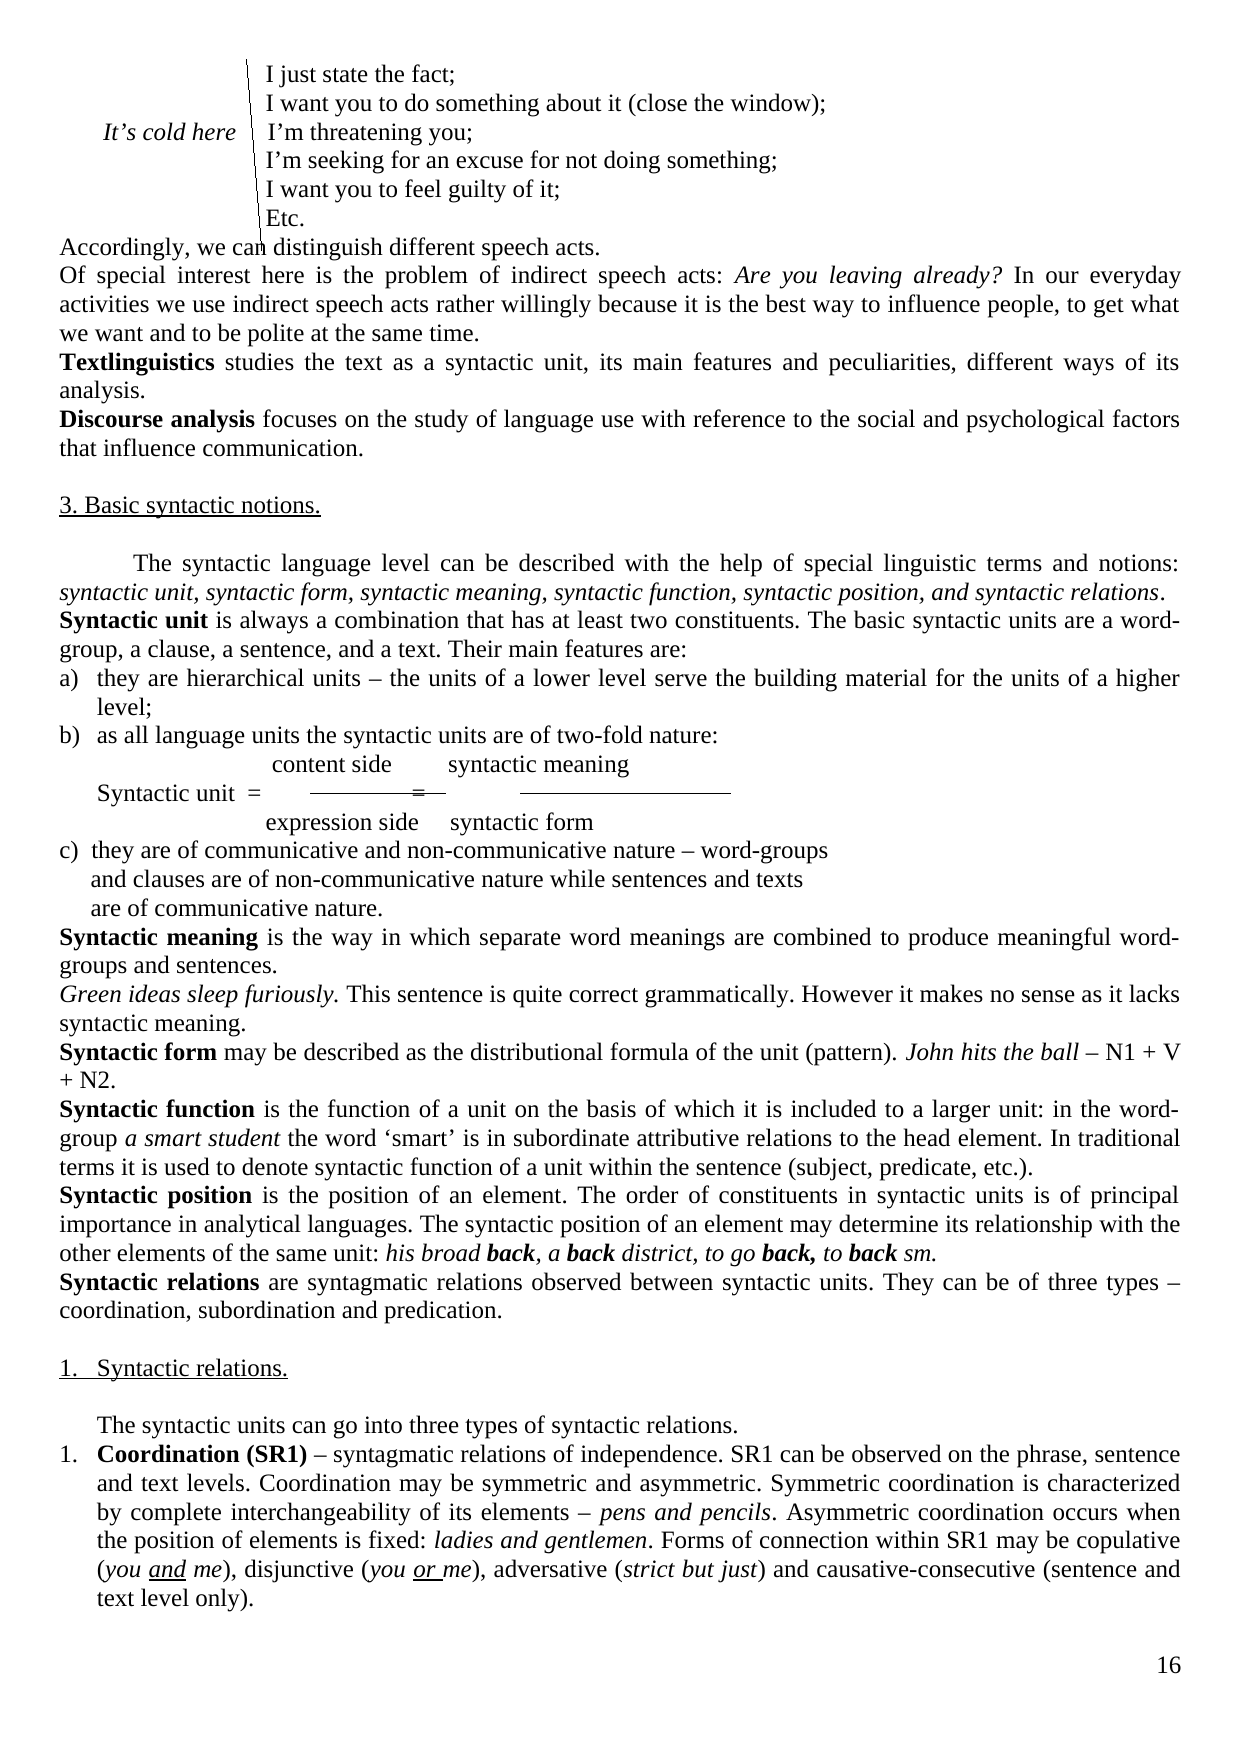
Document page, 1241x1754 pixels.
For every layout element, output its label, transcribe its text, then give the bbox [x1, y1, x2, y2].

text Green ideas sleep furiously. This sentence is quite correct grammatically. However it makes no sense as it lacks syntactic meaning. [59, 979, 1181, 1037]
text I’m seeking for an excuse for not doing something; [59, 145, 1181, 174]
text The syntactic units can go into three types of syntactic relations. [97, 1410, 1181, 1439]
text expression side syntactic form [59, 807, 1181, 835]
text Discourse analysis focuses on the study of language use with reference to the social and psychological factors that influence communication. [59, 404, 1181, 462]
text Accordingly, we can distinguish different speech acts. [59, 232, 1181, 260]
text and clauses are of non-communicative nature while sentences and texts [59, 864, 1181, 893]
list Coordination (SR1) – syntagmatic relations of independence. SR1 can be observed on the phrase, sentence and text levels. Coordination may be symmetric and asymmetric. Symmetric coordination is characterized by complete interchangeability of its elements – pens and pencils. Asymmetric coordination occurs when the position of elements is fixed: ladies and gentlemen. Forms of connection within SR1 may be copulative (you and me), disjunctive (you or me), adversative (strict but just) and causative-consecutive (sentence and text level only). [59, 1439, 1181, 1612]
text Syntactic unit = = [59, 778, 1181, 807]
list they are hierarchical units – the units of a lower level serve the building material for the units of a higher level; [59, 663, 1181, 720]
text Syntactic form may be described as the distributional formula of the unit (pattern). John hits the ball – N1 + V + N2. [59, 1037, 1181, 1094]
text Syntactic unit is always a combination that has at least two constituents. The basic syntactic units are a word-group, a clause, a sentence, and a text. Their main features are: [59, 605, 1181, 663]
text Syntactic relations are syntagmatic relations observed between syntactic units. They can be of three types – coordination, subordination and predication. [59, 1267, 1181, 1324]
text Textlinguistics studies the text as a syntactic unit, its main features and peculiarities, different ways of its analysis. [59, 347, 1181, 404]
text Etc. [59, 203, 1181, 232]
text I just state the fact; [59, 59, 1181, 88]
text Syntactic position is the position of an element. The order of constituents in syntactic units is of principal importance in analytical languages. The syntactic position of an element may determine its relationship with the other elements of the same unit: his broad back, a back district, to go back, to back sm. [59, 1180, 1181, 1267]
text Syntactic meaning is the way in which separate word meanings are combined to produce meaningful word-groups and sentences. [59, 922, 1181, 979]
list as all language units the syntactic units are of two-fold nature: [59, 720, 1181, 749]
text Syntactic function is the function of a unit on the basis of which it is included to a larger unit: in the word-group a smart student the word ‘smart’ is in subordinate attributive relations to the head element. In traditional terms it is used to denote syntactic function of a unit within the sentence (subject, predicate, etc.). [59, 1094, 1181, 1180]
text content side syntactic meaning [59, 749, 1181, 778]
text c) they are of communicative and non-communicative nature – word-groups [59, 835, 1181, 864]
text I want you to feel guilty of it; [59, 174, 1168, 203]
text The syntactic language level can be described with the help of special linguistic terms and notions: syntactic unit, syntactic form, syntactic meaning, syntactic function, syntactic position, and syntactic relations. [59, 548, 1181, 605]
text It’s cold here I’m threatening you; [59, 117, 1181, 145]
list Syntactic relations. [59, 1353, 1181, 1382]
text are of communicative nature. [59, 893, 1181, 922]
text Of special interest here is the problem of indirect speech acts: Are you leaving already? In our everyday activities we use indirect speech acts rather willingly because it is the best way to influence people, to get what we want and to be polite at the same time. [59, 260, 1181, 347]
text 3. Basic syntactic notions. [59, 490, 1181, 519]
text I want you to do something about it (close the window); [59, 88, 1181, 117]
